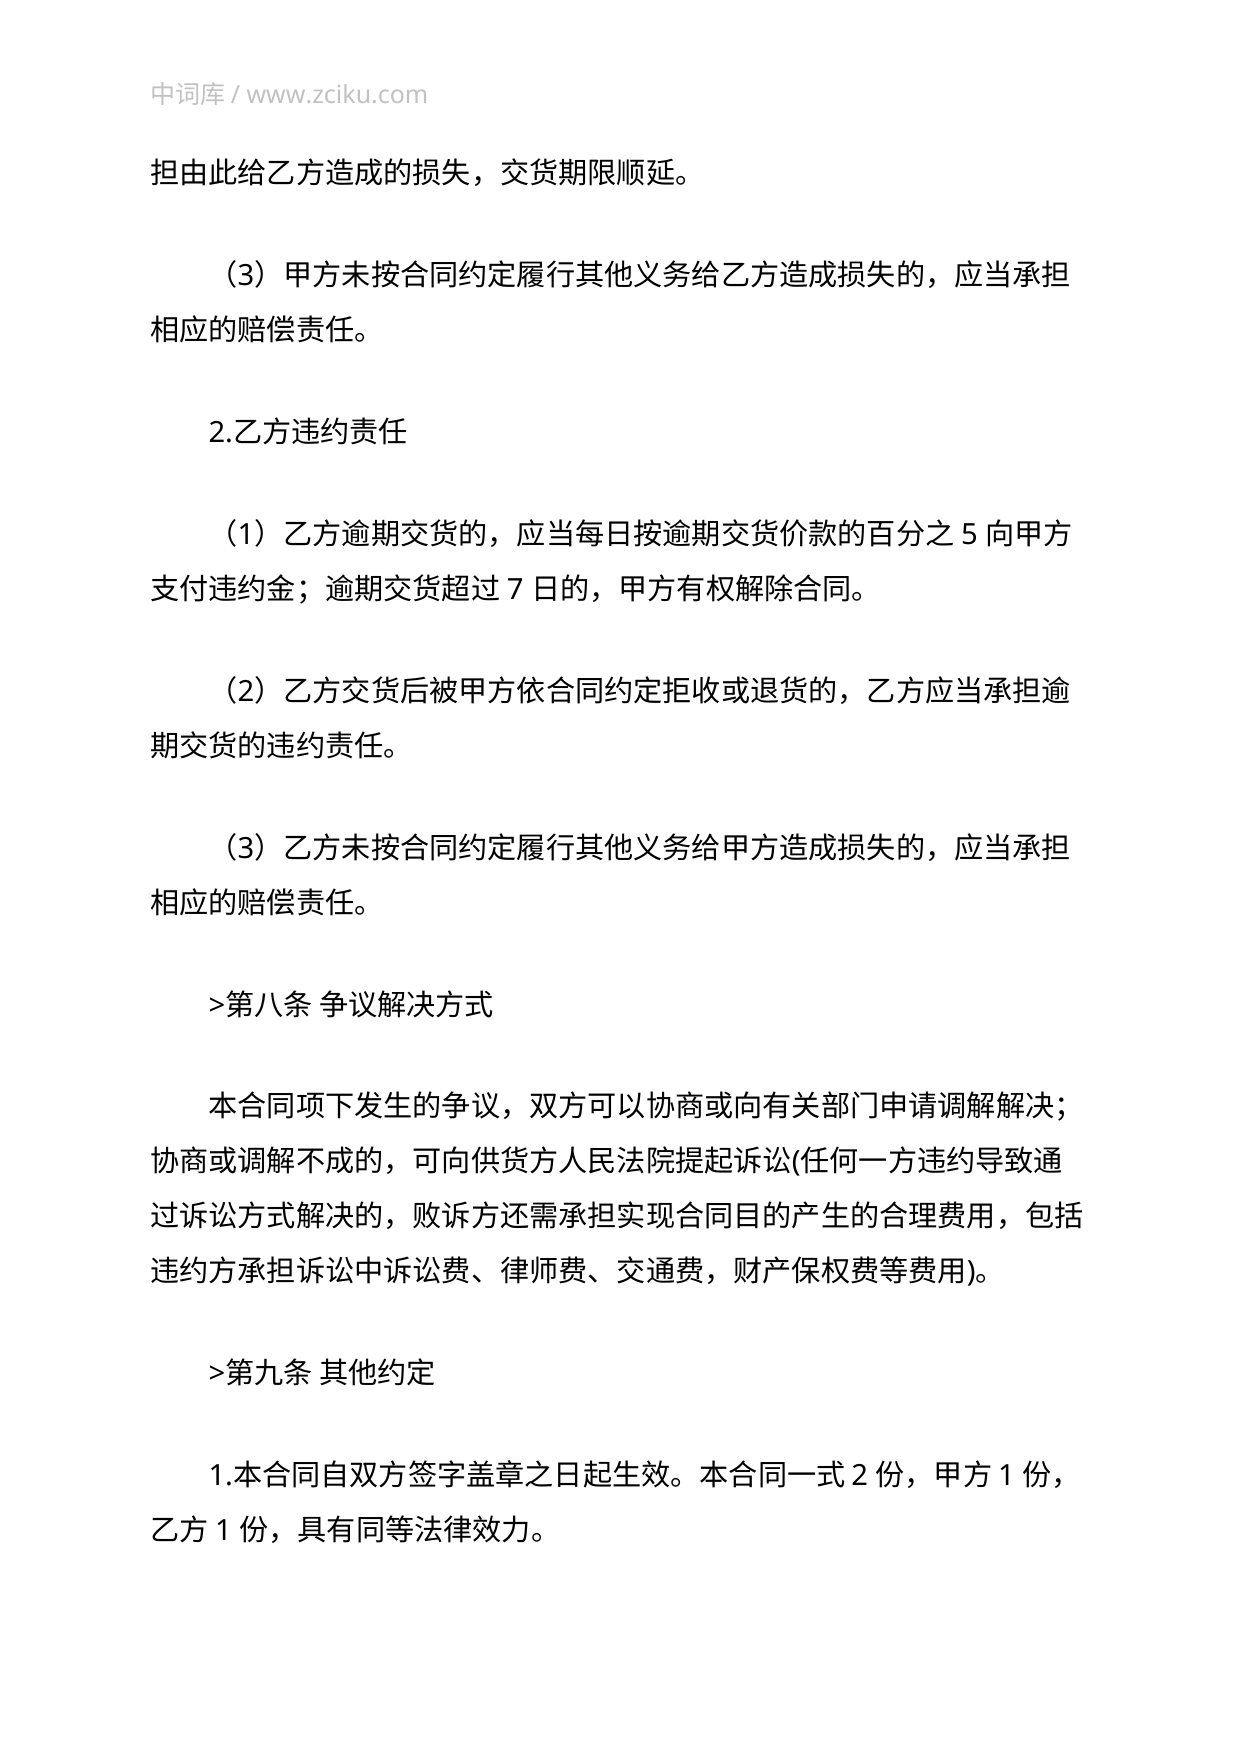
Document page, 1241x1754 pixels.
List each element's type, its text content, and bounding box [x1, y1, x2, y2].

text >第八条 争议解决方式 [150, 981, 1090, 1023]
text （3）乙方未按合同约定履行其他义务给甲方造成损失的，应当承担相应的赔偿责任。 [150, 824, 1090, 922]
text （3）甲方未按合同约定履行其他义务给乙方造成损失的，应当承担相应的赔偿责任。 [150, 252, 1090, 349]
text >第九条 其他约定 [150, 1350, 1090, 1392]
text 2.乙方违约责任 [150, 408, 1090, 451]
text 1.本合同自双方签字盖章之日起生效。本合同一式2 份，甲方1 份，乙方 1 份，具有同等法律效力。 [150, 1452, 1090, 1549]
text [150, 150, 1090, 192]
text 本合同项下发生的争议，双方可以协商或向有关部门申请调解解决；协商或调解不成的，可向供货方人民法院提起诉讼(任何一方违约导致通过诉讼方式解决的，败诉方还需承担实现合同目的产生的合理费用，包括违约方承担诉讼中诉讼费、律师费、交通费，财产保权费等费用)。 [150, 1083, 1090, 1290]
text （2）乙方交货后被甲方依合同约定拒收或退货的，乙方应当承担逾期交货的违约责任。 [150, 667, 1090, 765]
text （1）乙方逾期交货的，应当每日按逾期交货价款的百分之 5 向甲方支付违约金；逾期交货超过 7 日的，甲方有权解除合同。 [150, 511, 1090, 608]
